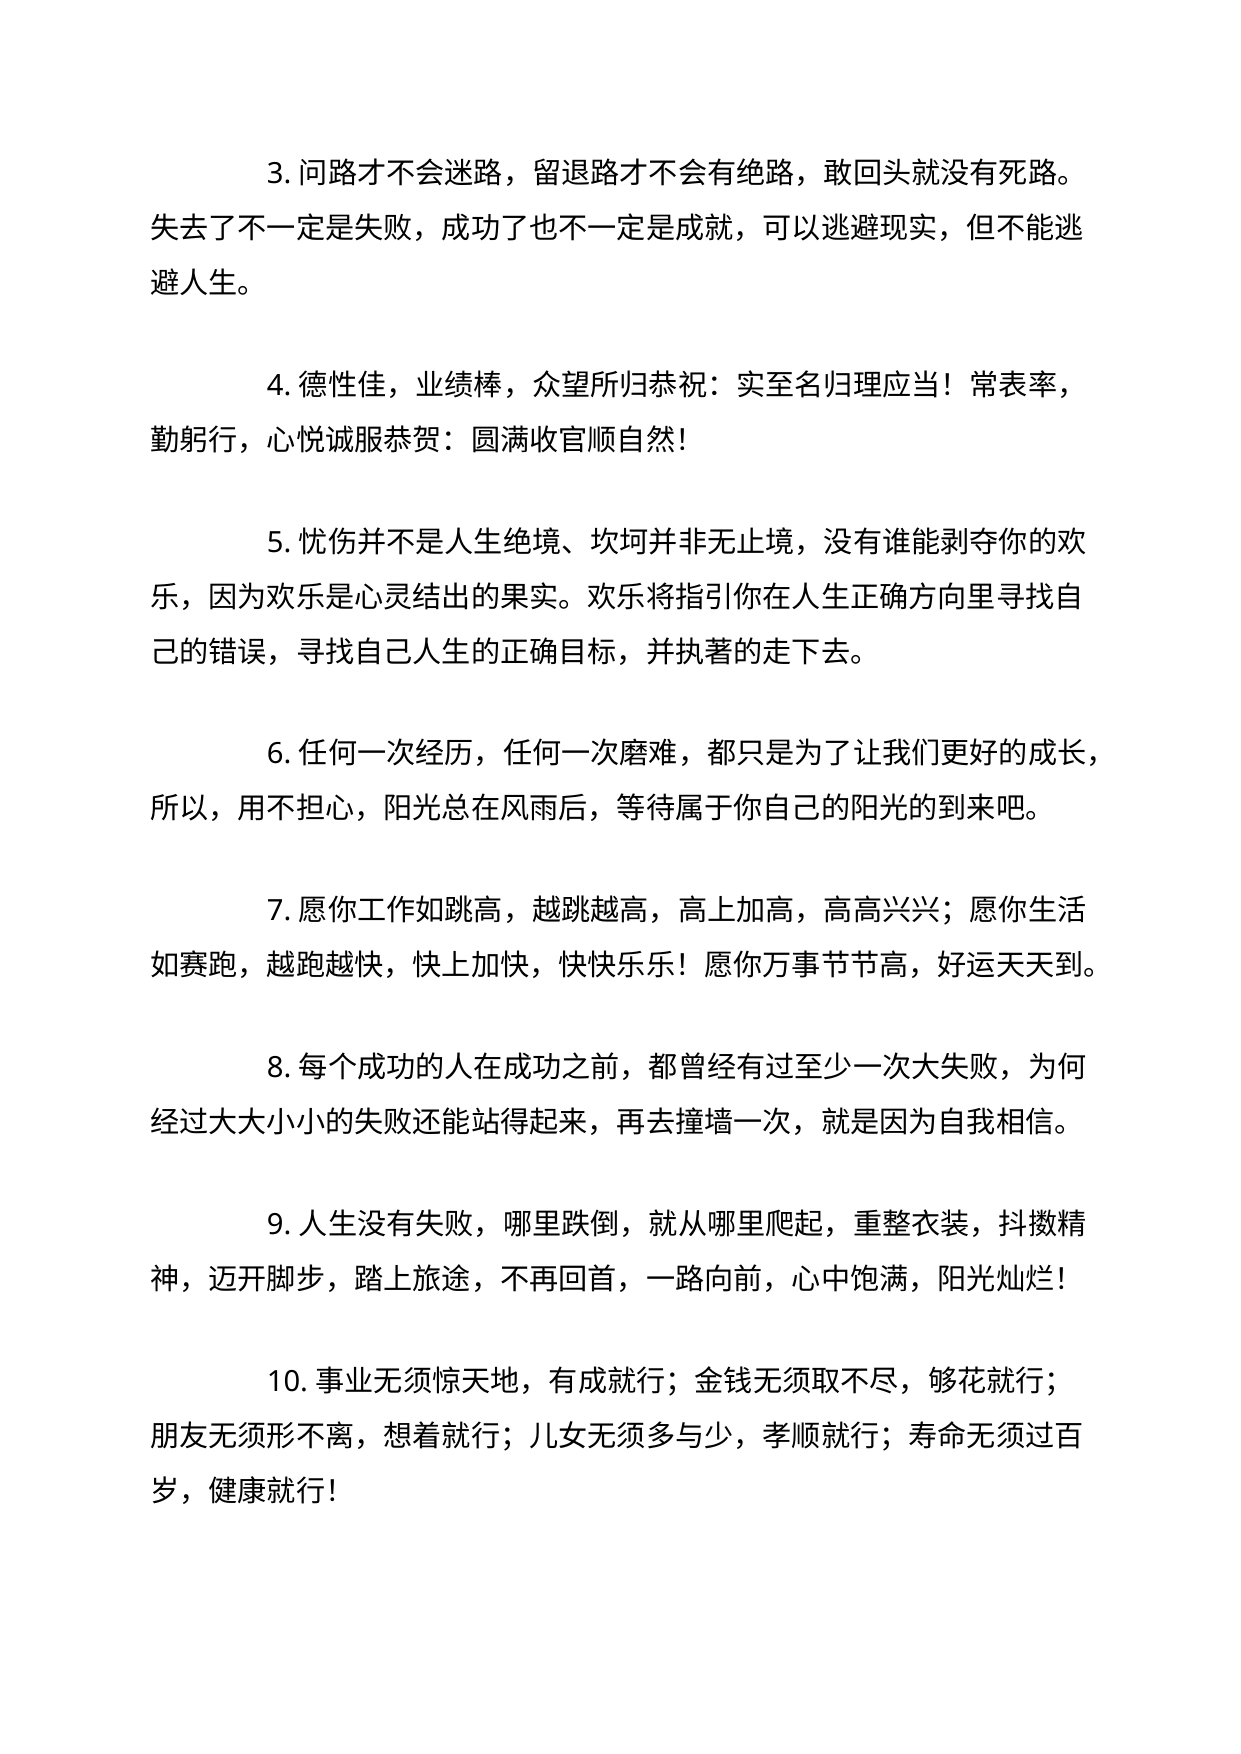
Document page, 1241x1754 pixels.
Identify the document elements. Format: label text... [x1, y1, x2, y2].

text 5. 忧伤并不是人生绝境、坎坷并非无止境，没有谁能剥夺你的欢乐，因为欢乐是心灵结出的果实。欢乐将指引你在人生正确方向里寻找自己的错误，寻找自己人生的正确目标，并执著的走下去。 [150, 518, 1090, 671]
text 9. 人生没有失败，哪里跌倒，就从哪里爬起，重整衣装，抖擞精神，迈开脚步，踏上旅途，不再回首，一路向前，心中饱满，阳光灿烂！ [150, 1200, 1090, 1298]
text 3. 问路才不会迷路，留退路才不会有绝路，敢回头就没有死路。失去了不一定是失败，成功了也不一定是成就，可以逃避现实，但不能逃避人生。 [150, 150, 1090, 302]
text 6. 任何一次经历，任何一次磨难，都只是为了让我们更好的成长，所以，用不担心，阳光总在风雨后，等待属于你自己的阳光的到来吧。 [150, 730, 1090, 827]
text 7. 愿你工作如跳高，越跳越高，高上加高，高高兴兴；愿你生活如赛跑，越跑越快，快上加快，快快乐乐！愿你万事节节高，好运天天到。 [150, 887, 1090, 984]
text 10. 事业无须惊天地，有成就行；金钱无须取不尽，够花就行；朋友无须形不离，想着就行；儿女无须多与少，孝顺就行；寿命无须过百岁，健康就行！ [150, 1357, 1090, 1509]
text 4. 德性佳，业绩棒，众望所归恭祝：实至名归理应当！常表率，勤躬行，心悦诚服恭贺：圆满收官顺自然！ [150, 362, 1090, 459]
text 8. 每个成功的人在成功之前，都曾经有过至少一次大失败，为何经过大大小小的失败还能站得起来，再去撞墙一次，就是因为自我相信。 [150, 1044, 1090, 1141]
